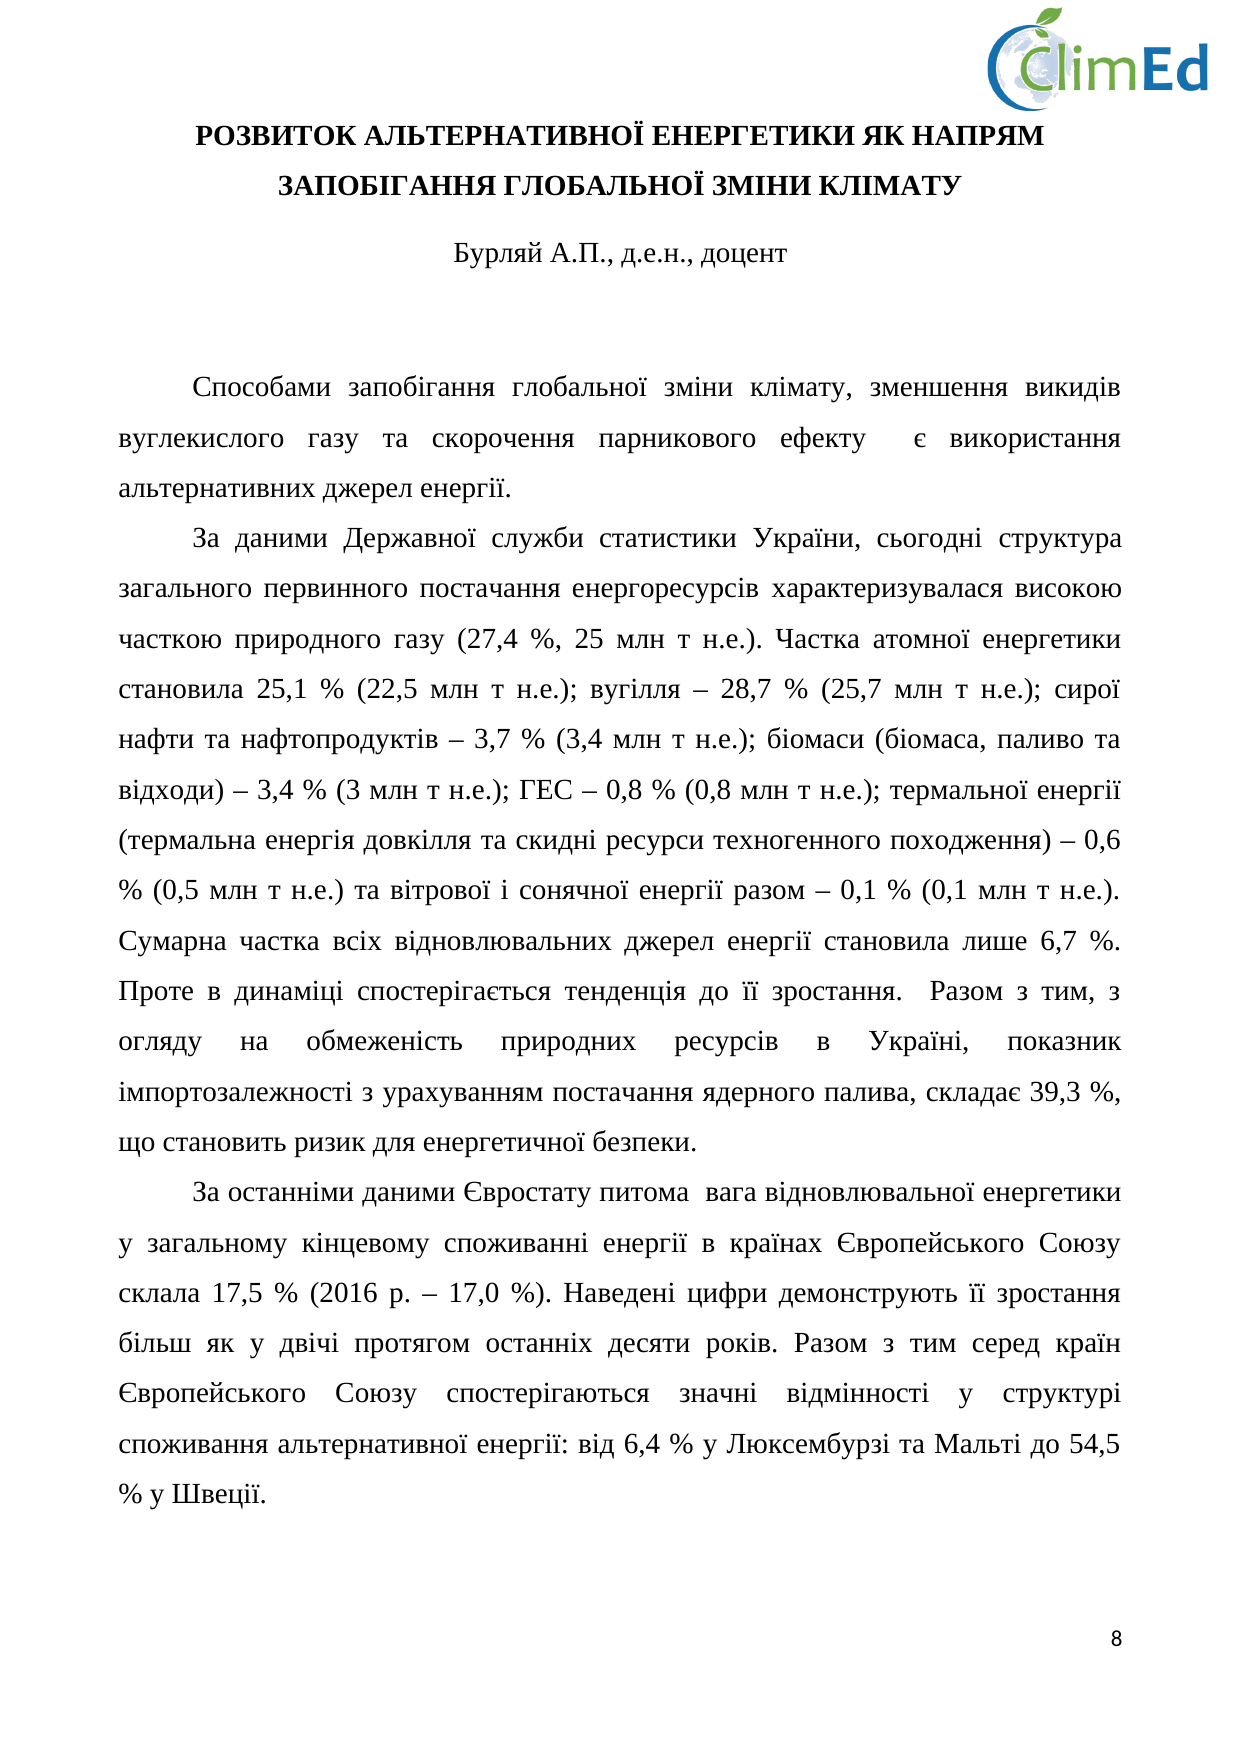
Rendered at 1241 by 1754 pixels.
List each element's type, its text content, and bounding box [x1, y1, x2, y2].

picture [987, 7, 1208, 111]
text За останніми даними Євростату питома вага відновлювальної енергетики у загальному кінцевому споживанні енергії в країнах Європейського Союзу склала 17,5 % (2016 р. – 17,0 %). Наведені цифри демонструють її зростання більш як у двічі протягом останніх десяти років. Разом з тим серед країн Європейського Союзу спостерігаються значні відмінності у структурі споживання альтернативної енергії: від 6,4 % у Люксембурзі та Мальті до 54,5 % у Швеції. [118, 1174, 1122, 1510]
text Способами запобігання глобальної зміни клімату, зменшення викидів вуглекислого газу та скорочення парникового ефекту є використання альтернативних джерел енергії. [118, 369, 1122, 503]
text За даними Державної служби статистики України, сьогодні структура загального первинного постачання енергоресурсів характеризувалася високою часткою природного газу (27,4 %, 25 млн т н.е.). Частка атомної енергетики становила 25,1 % (22,5 млн т н.е.); вугілля – 28,7 % (25,7 млн т н.е.); сирої нафти та нафтопродуктів – 3,7 % (3,4 млн т н.е.); біомаси (біомаса, паливо та відходи) – 3,4 % (3 млн т н.е.); ГЕС – 0,8 % (0,8 млн т н.е.); термальної енергії (термальна енергія довкілля та скидні ресурси техногенного походження) – 0,6 % (0,5 млн т н.е.) та вітрової і сонячної енергії разом – 0,1 % (0,1 млн т н.е.). Сумарна частка всіх відновлювальних джерел енергії становила лише 6,7 %. Проте в динаміці спостерігається тенденція до її зростання. Разом з тим, з огляду на обмеженість природних ресурсів в Україні, показник імпортозалежності з урахуванням постачання ядерного палива, складає 39,3 %, що становить ризик для енергетичної безпеки. [118, 520, 1122, 1158]
text Бурляй А.П., д.е.н., доцент [118, 235, 1122, 269]
text РОЗВИТОК АЛЬТЕРНАТИВНОЇ ЕНЕРГЕТИКИ ЯК НАПРЯМ ЗАПОБІГАННЯ ГЛОБАЛЬНОЇ ЗМІНИ КЛІМАТУ [118, 118, 1122, 202]
